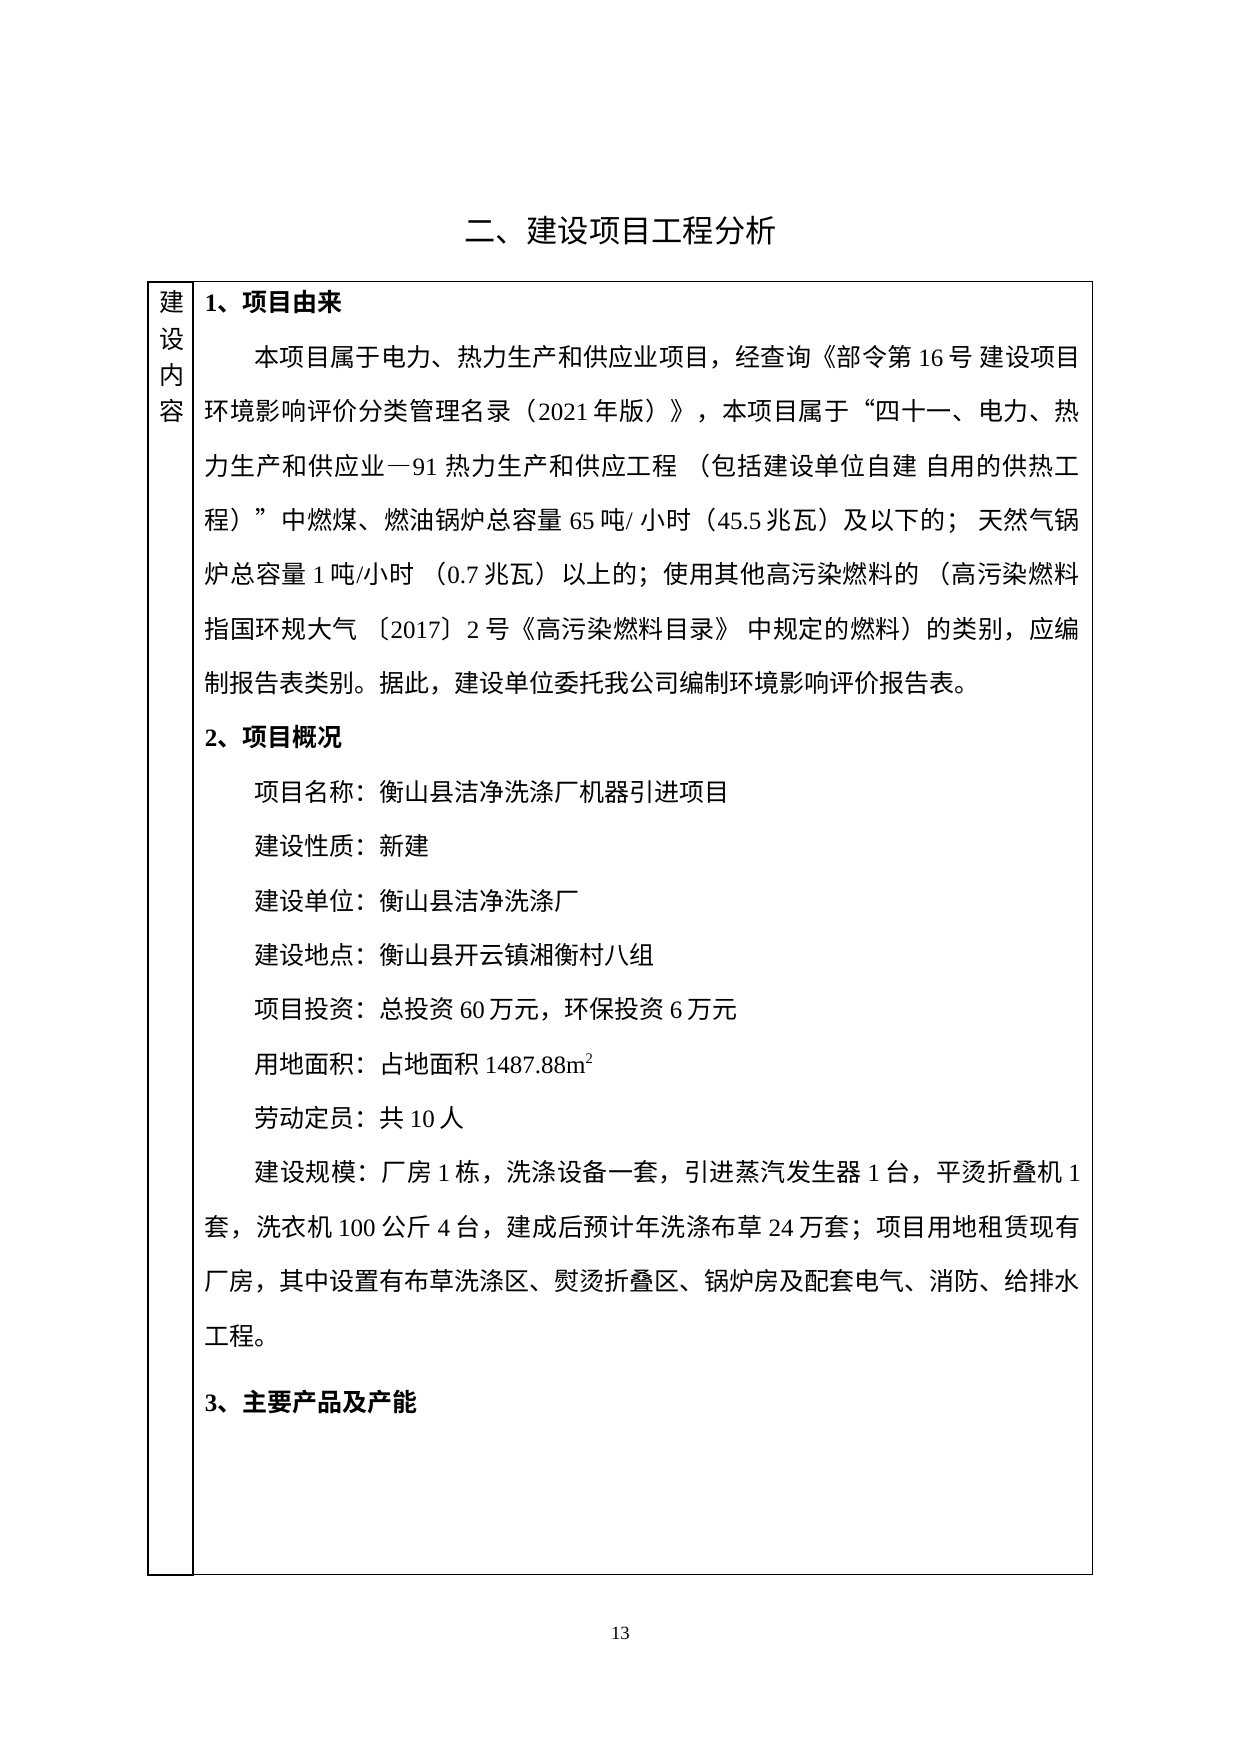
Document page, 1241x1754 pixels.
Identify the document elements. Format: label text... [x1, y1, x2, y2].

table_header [194, 282, 1092, 1573]
table_header 建设内容 [149, 283, 192, 1573]
text 二、建设项目工程分析 [159, 206, 1081, 252]
